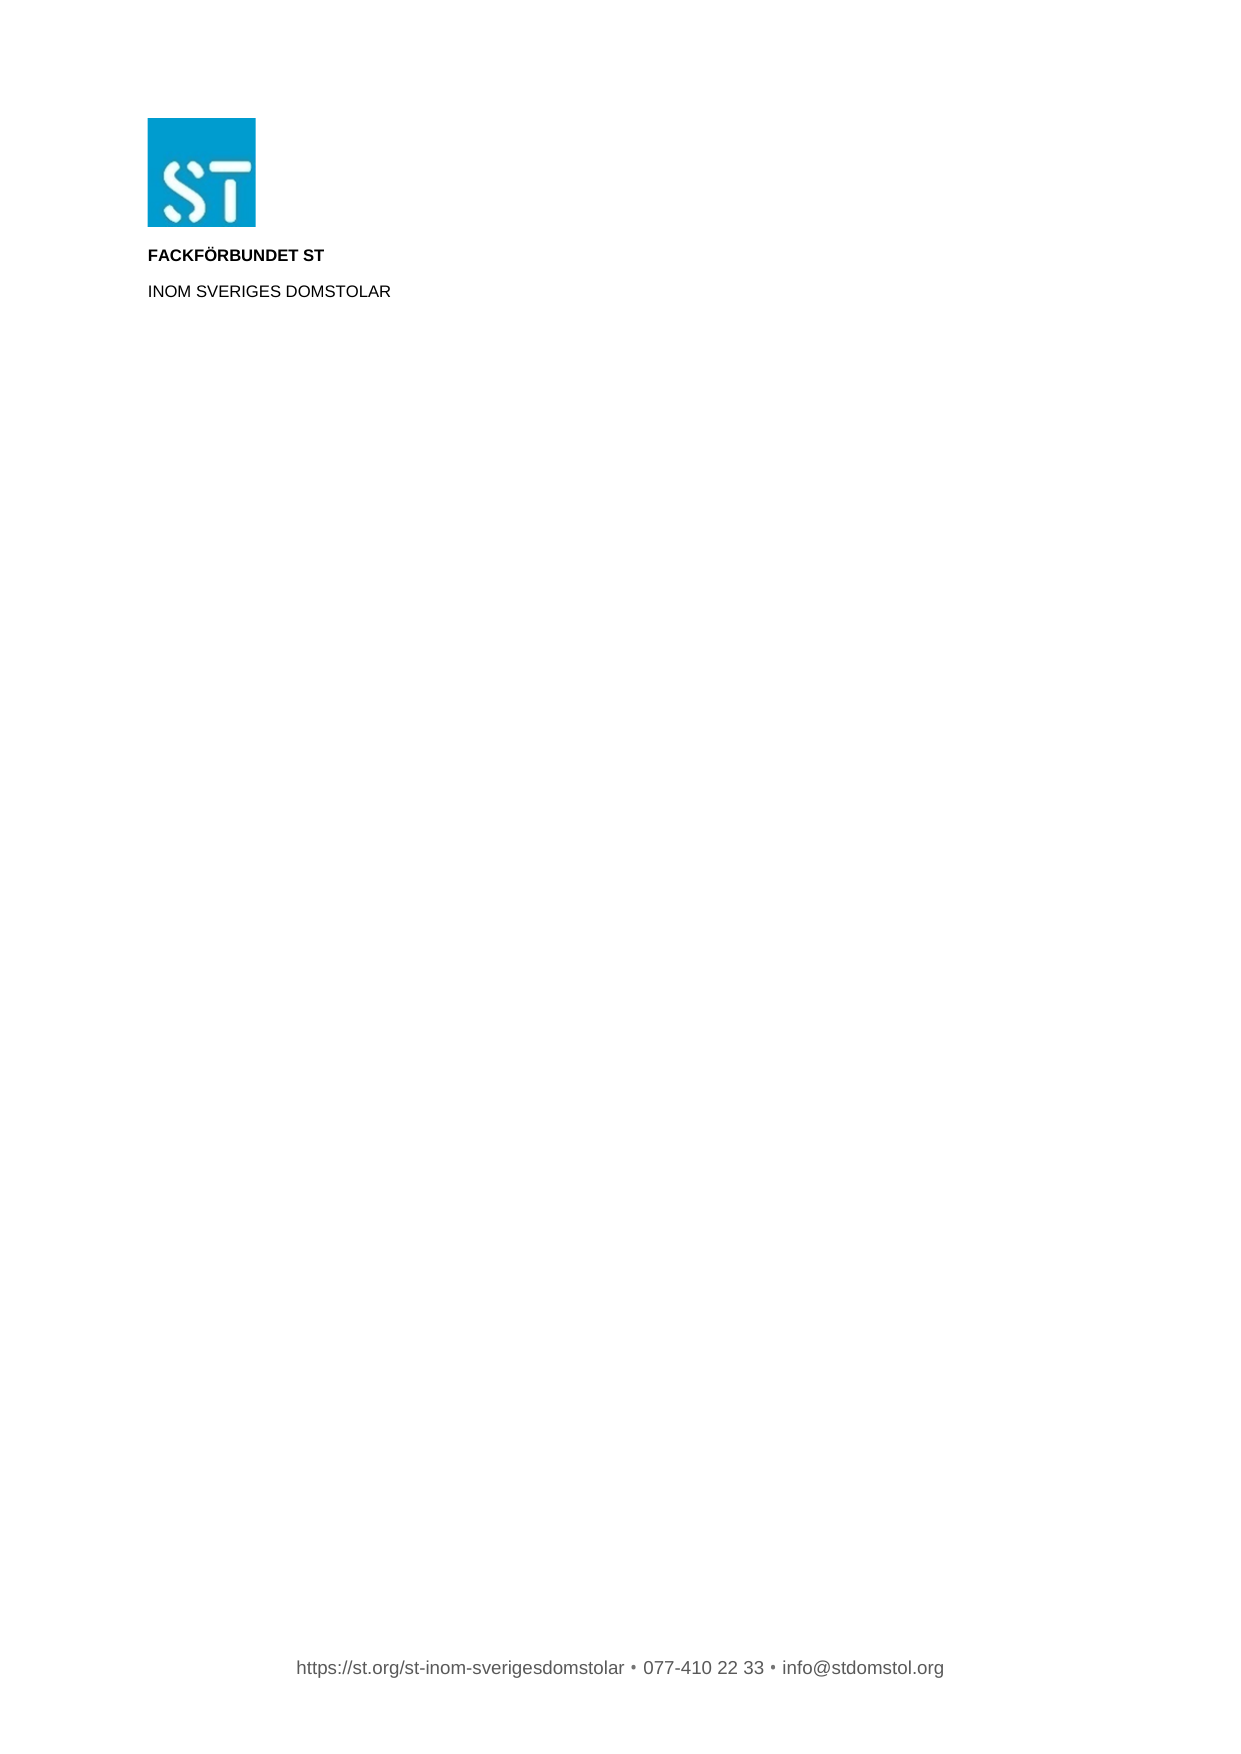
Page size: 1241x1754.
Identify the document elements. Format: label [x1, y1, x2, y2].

picture [163, 204, 182, 223]
picture [162, 161, 207, 223]
picture [187, 159, 252, 223]
